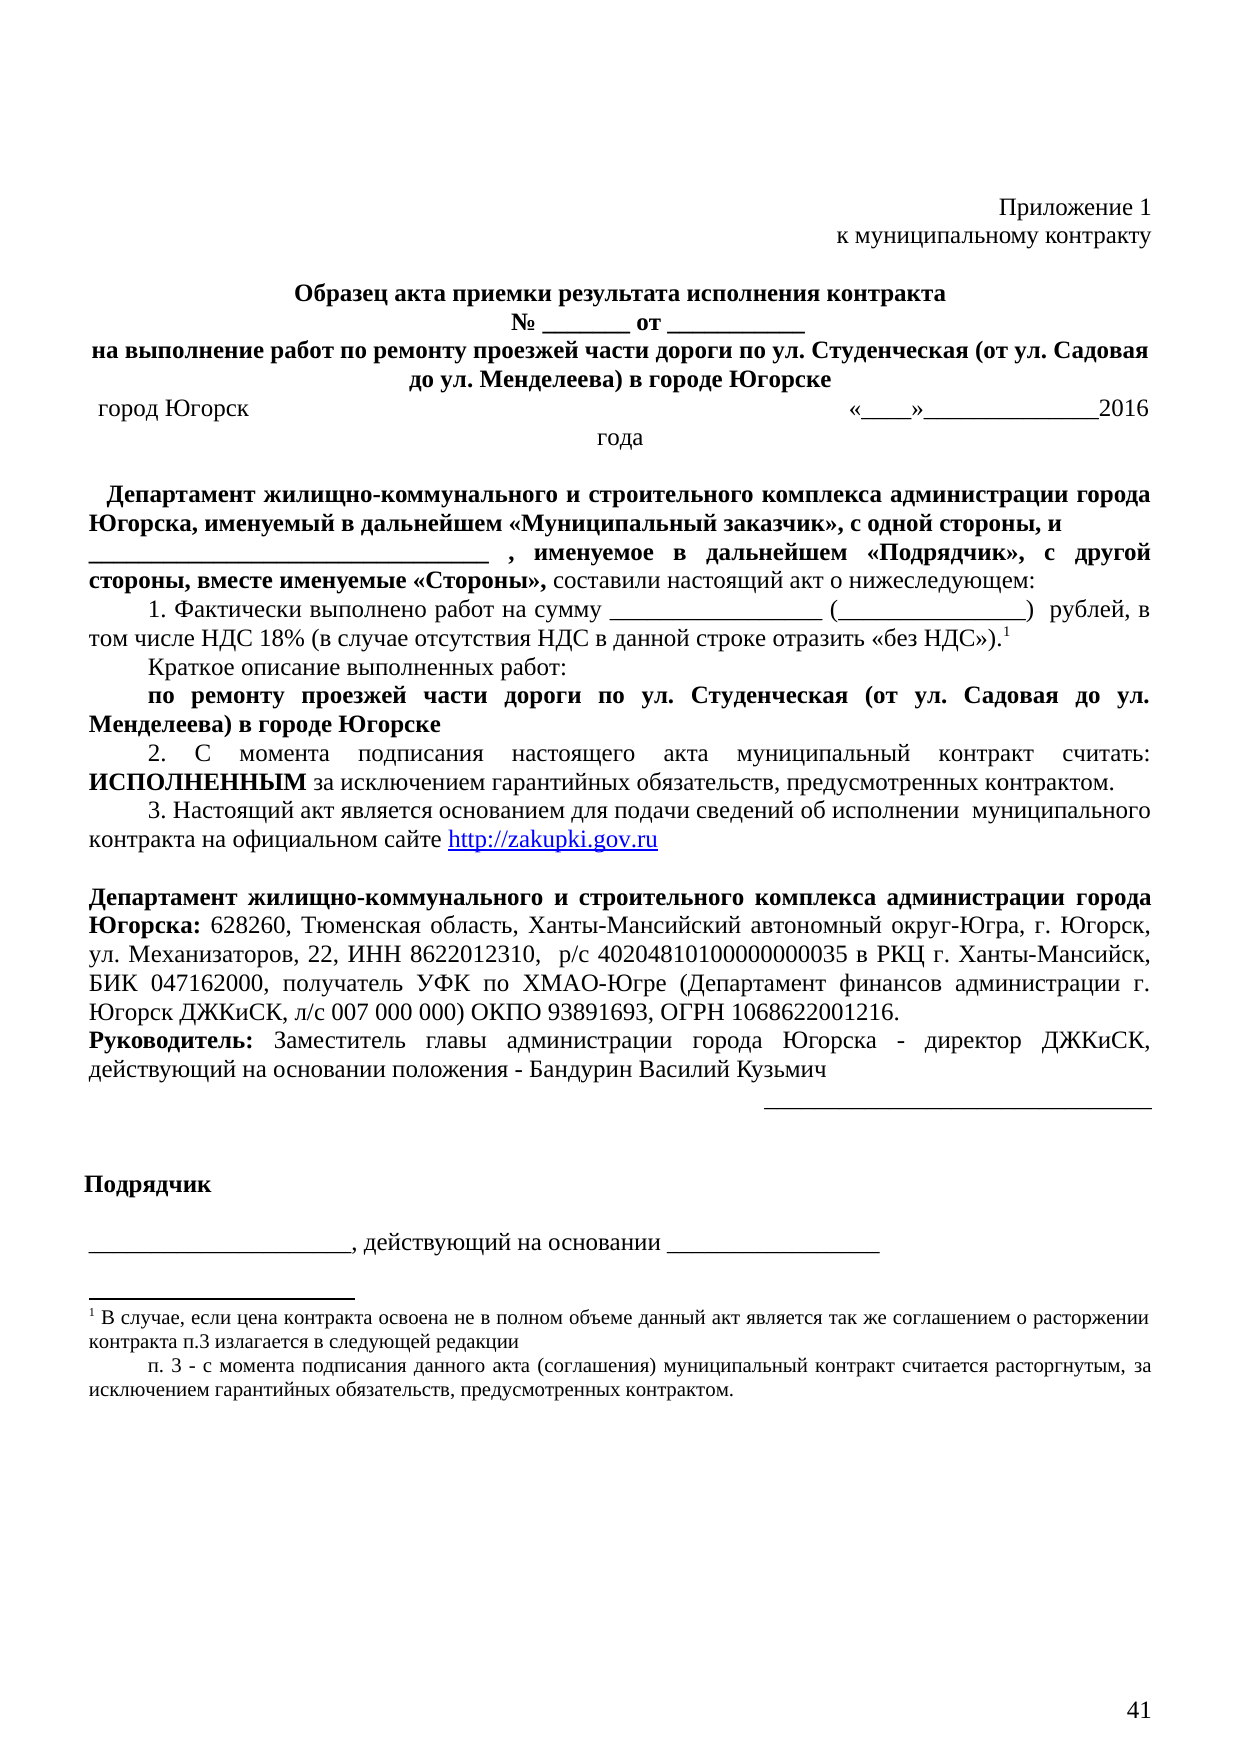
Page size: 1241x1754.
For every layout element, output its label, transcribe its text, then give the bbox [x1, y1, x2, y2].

text Департамент жилищно-коммунального и строительного комплекса администрации города Югорска, именуемый в дальнейшем «Муниципальный заказчик», с одной стороны, и [89, 479, 1152, 537]
text по ремонту проезжей части дороги по ул. Студенческая (от ул. Садовая до ул. Менделеева) в городе Югорске [89, 681, 1152, 738]
text Департамент жилищно-коммунального и строительного комплекса администрации города Югорска: 628260, Тюменская область, Ханты-Мансийский автономный округ-Югра, г. Югорск, ул. Механизаторов, 22, ИНН 8622012310, р/с 40204810100000000035 в РКЦ г. Ханты-Мансийск, БИК 047162000, получатель УФК по ХМАО-Югре (Департамент финансов администрации г. Югорск ДЖКиСК, л/с 007 000 000) ОКПО 93891693, ОГРН 1068622001216. [89, 882, 1152, 1026]
text 2. С момента подписания настоящего акта муниципальный контракт считать: ИСПОЛНЕННЫМ за исключением гарантийных обязательств, предусмотренных контрактом. [89, 738, 1152, 796]
text Приложение 1 [89, 192, 1152, 221]
text ________________________________ , именуемое в дальнейшем «Подрядчик», с другой стороны, вместе именуемые «Стороны», составили настоящий акт о нижеследующем: [89, 537, 1152, 594]
text Образец акта приемки результата исполнения контракта [89, 278, 1152, 307]
text 1. Фактически выполнено работ на сумму _________________ (_______________) рублей, в том числе НДС 18% (в случае отсутствия НДС в данной строке отразить «без НДС»). [89, 594, 1152, 652]
text к муниципальному контракту [89, 221, 1152, 249]
text Краткое описание выполненных работ: [89, 652, 1152, 681]
text _______________________________ [89, 1083, 1152, 1112]
text Подрядчик [84, 1169, 1152, 1198]
text на выполнение работ по ремонту проезжей части дороги по ул. Студенческая (от ул. Садовая до ул. Менделеева) в городе Югорске [89, 336, 1152, 393]
text № _______ от ___________ [89, 307, 1152, 336]
text _____________________, действующий на основании _________________ [89, 1227, 1152, 1256]
text город Югорск «____»______________2016 года [89, 393, 1152, 451]
text Руководитель: Заместитель главы администрации города Югорска - директор ДЖКиСК, действующий на основании положения - Бандурин Василий Кузьмич [89, 1026, 1152, 1083]
text 3. Настоящий акт является основанием для подачи сведений об исполнении муниципального контракта на официальном сайте http://zakupki.gov.ru [89, 796, 1152, 853]
